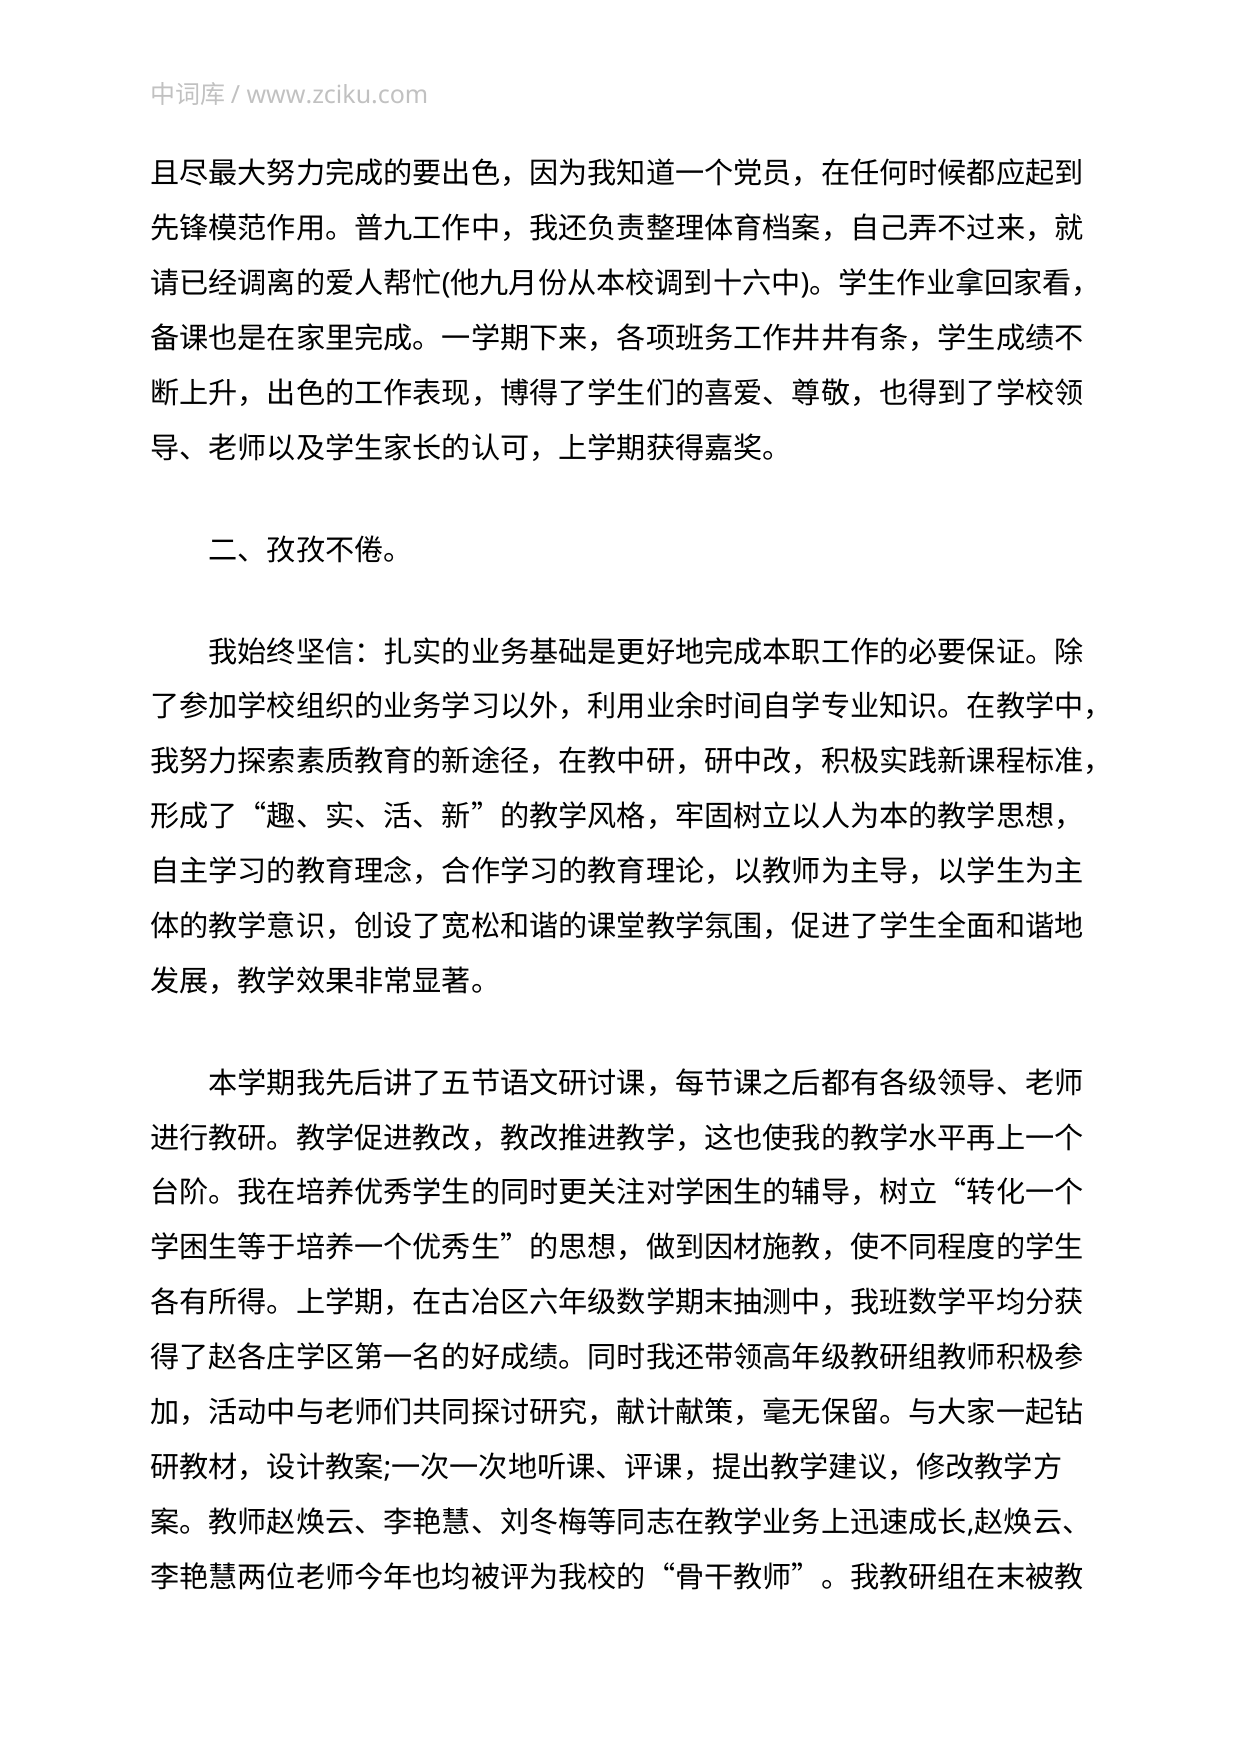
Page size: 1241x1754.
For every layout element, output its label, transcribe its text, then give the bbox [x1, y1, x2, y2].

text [150, 1059, 1090, 1596]
text 二、孜孜不倦。 [150, 526, 1090, 569]
text 我始终坚信：扎实的业务基础是更好地完成本职工作的必要保证。除了参加学校组织的业务学习以外，利用业余时间自学专业知识。在教学中，我努力探索素质教育的新途径，在教中研，研中改，积极实践新课程标准，形成了“趣、实、活、新”的教学风格，牢固树立以人为本的教学思想，自主学习的教育理念，合作学习的教育理论，以教师为主导，以学生为主体的教学意识，创设了宽松和谐的课堂教学氛围，促进了学生全面和谐地发展，教学效果非常显著。 [150, 628, 1090, 1000]
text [150, 150, 1090, 467]
